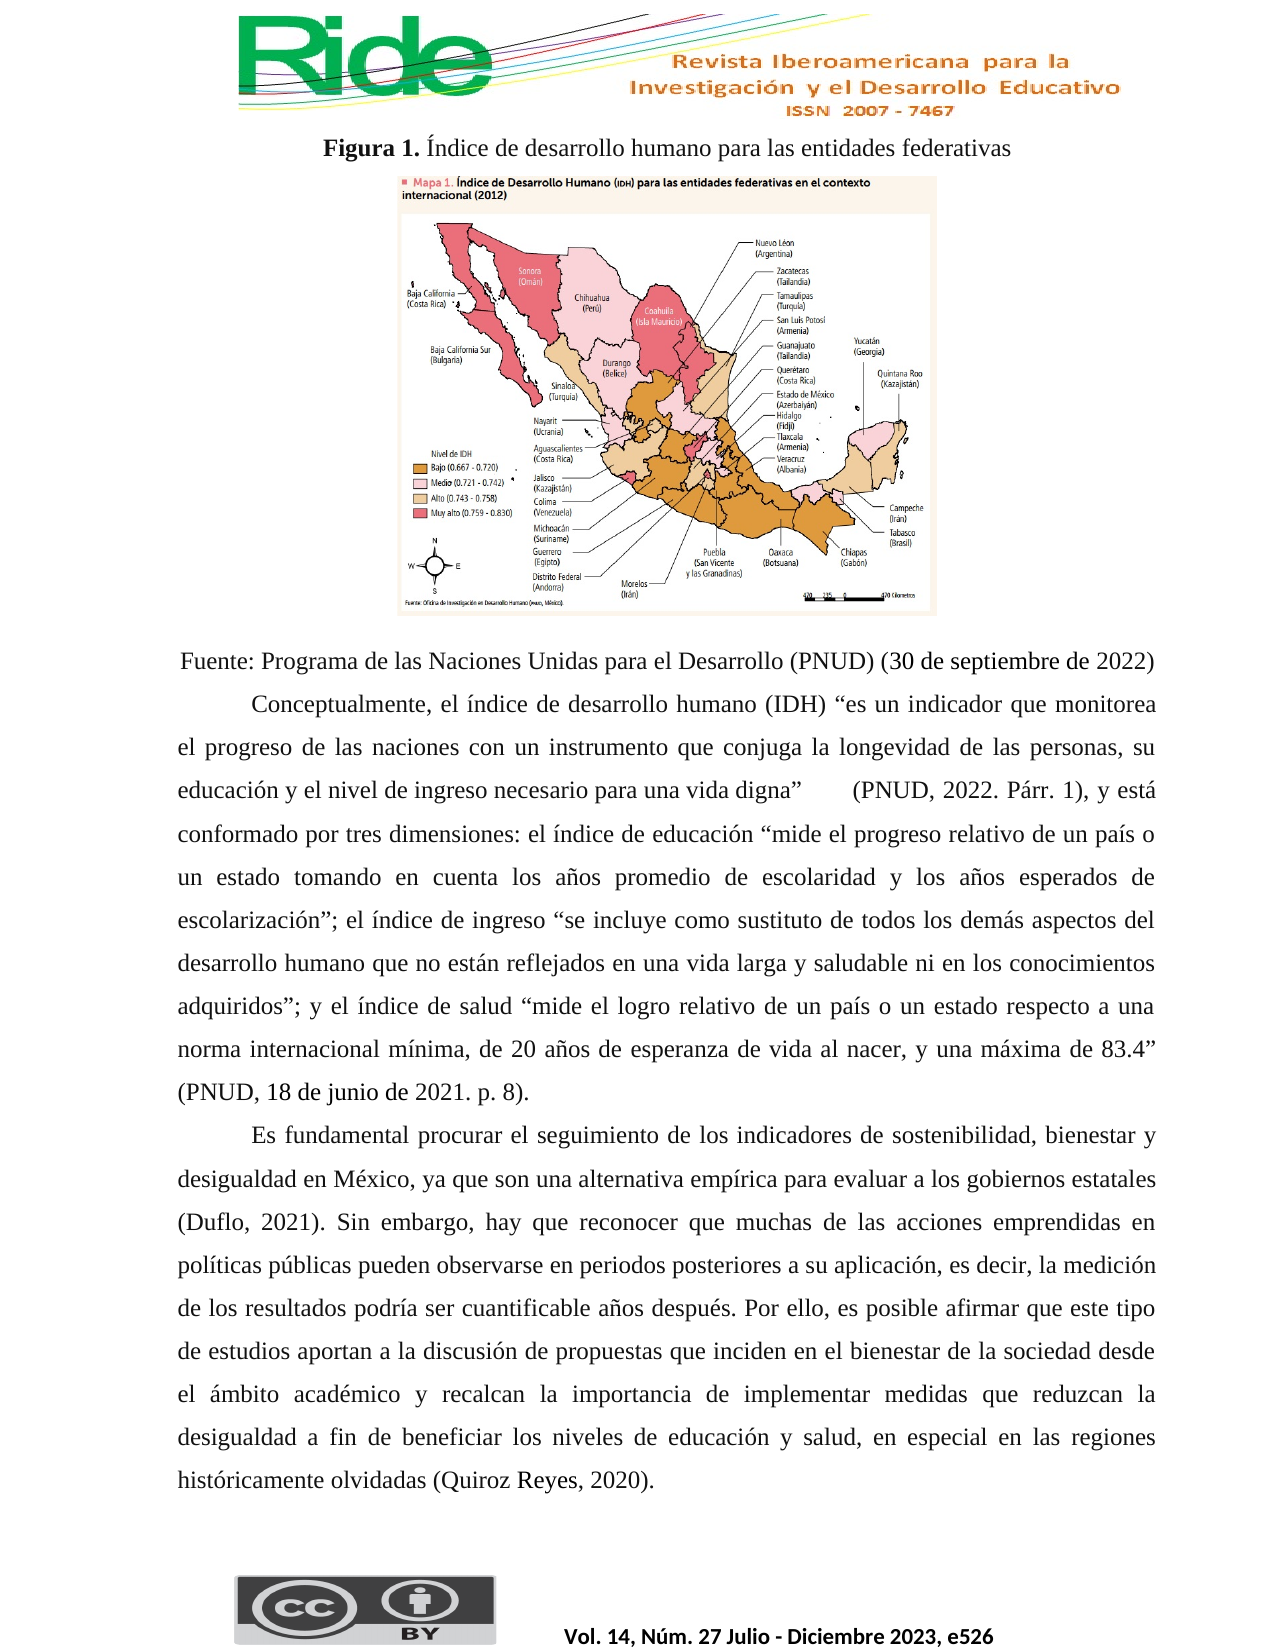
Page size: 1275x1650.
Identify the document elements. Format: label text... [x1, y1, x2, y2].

picture [234, 1575, 497, 1645]
text Figura 1. Índice de desarrollo humano para las entidades federativas [177, 133, 1157, 162]
picture [397, 176, 937, 616]
picture [238, 14, 1124, 119]
text Es fundamental procurar el seguimiento de los indicadores de sostenibilidad, bienestar y desigualdad en México, ya que son una alternativa empírica para evaluar a los gobiernos estatales (Duflo, 2021). Sin embargo, hay que reconocer que muchas de las acciones emprendidas en políticas públicas pueden observarse en periodos posteriores a su aplicación, es decir, la medición de los resultados podría ser cuantificable años después. Por ello, es posible afirmar que este tipo de estudios aportan a la discusión de propuestas que inciden en el bienestar de la sociedad desde el ámbito académico y recalcan la importancia de implementar medidas que reduzcan la desigualdad a fin de beneficiar los niveles de educación y salud, en especial en las regiones históricamente olvidadas (Quiroz Reyes, 2020). [177, 1121, 1157, 1494]
text Conceptualmente, el índice de desarrollo humano (IDH) “es un indicador que monitorea el progreso de las naciones con un instrumento que conjuga la longevidad de las personas, su educación y el nivel de ingreso necesario para una vida digna” (PNUD, 2022. Párr. 1), y está conformado por tres dimensiones: el índice de educación “mide el progreso relativo de un país o un estado tomando en cuenta los años promedio de escolaridad y los años esperados de escolarización”; el índice de ingreso “se incluye como sustituto de todos los demás aspectos del desarrollo humano que no están reflejados en una vida larga y saludable ni en los conocimientos adquiridos”; y el índice de salud “mide el logro relativo de un país o un estado respecto a una norma internacional mínima, de 20 años de esperanza de vida al nacer, y una máxima de 83.4” (PNUD, 18 de junio de 2021. p. 8). [177, 689, 1157, 1106]
text Fuente: Programa de las Naciones Unidas para el Desarrollo (PNUD) (30 de septiembre de 2022) [177, 646, 1157, 675]
